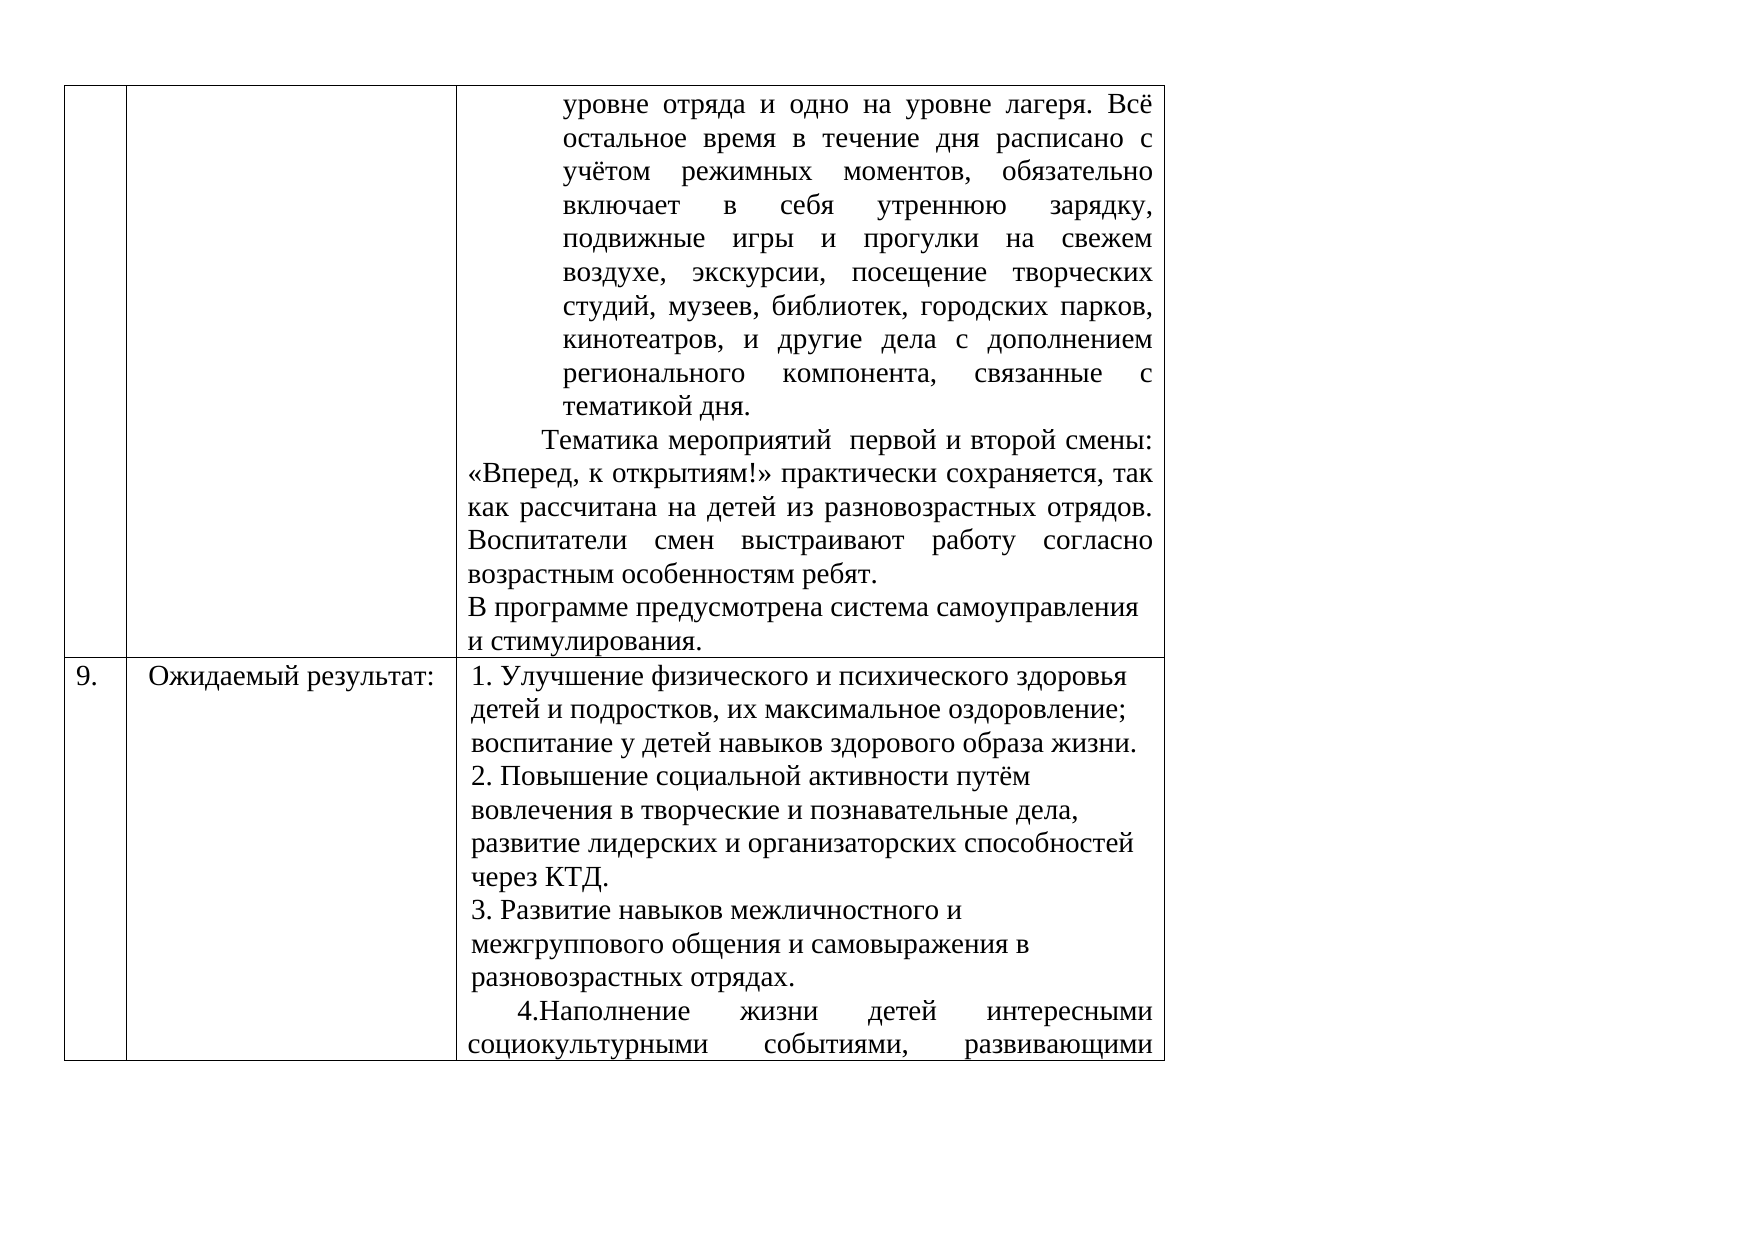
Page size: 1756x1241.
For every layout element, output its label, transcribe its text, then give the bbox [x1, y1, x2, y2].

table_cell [457, 658, 1164, 1060]
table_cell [127, 86, 456, 657]
table_cell 8. [65, 86, 126, 657]
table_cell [457, 86, 1164, 657]
table_cell 9. [65, 658, 126, 1060]
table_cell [127, 658, 456, 1060]
